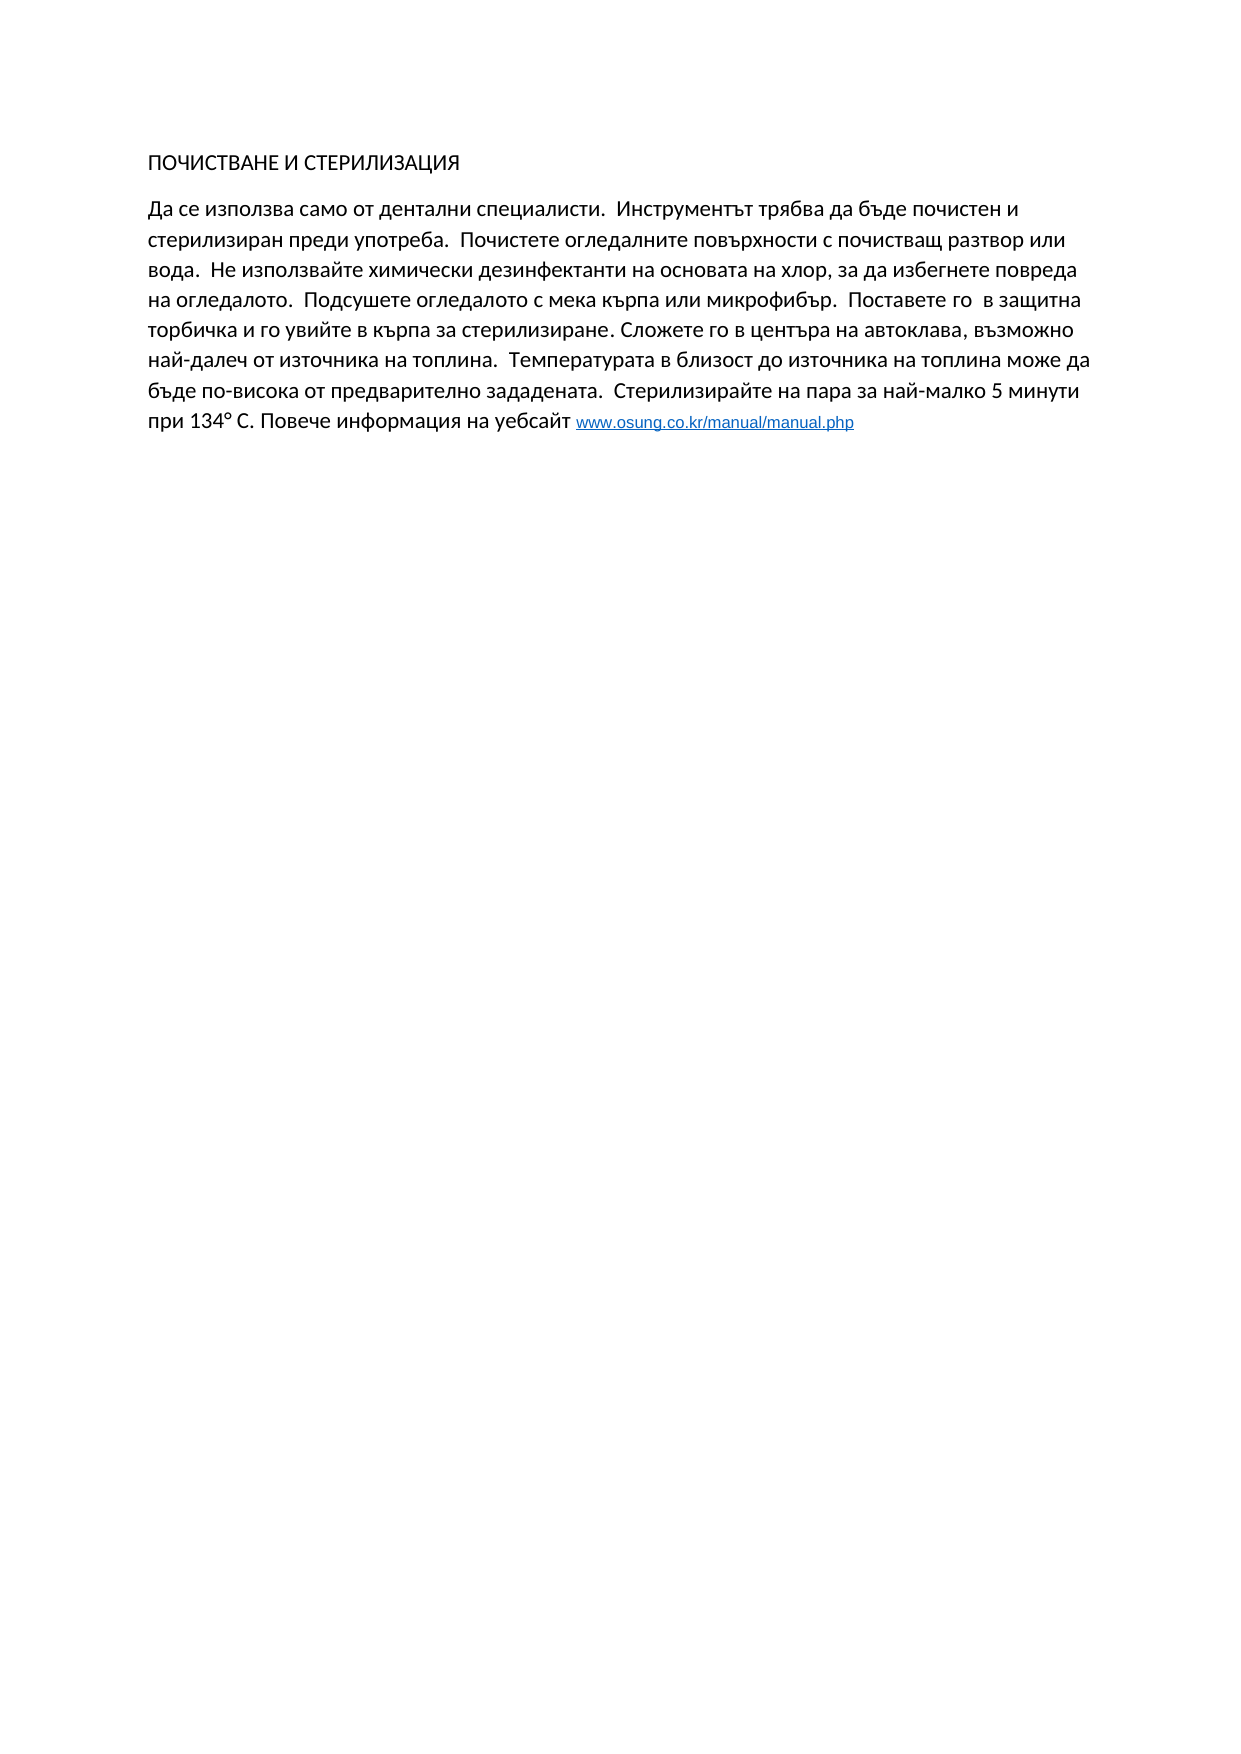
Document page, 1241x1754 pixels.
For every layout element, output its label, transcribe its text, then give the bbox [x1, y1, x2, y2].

text Да се използва само от дентални специалисти. Инструментът трябва да бъде почистен и стерилизиран преди употреба. Почистете огледалните повърхности с почистващ разтвор или вода. Не използвайте химически дезинфектанти на основата на хлор, за да избегнете повреда на огледалото. Подсушете огледалото с мека кърпа или микрофибър. Поставете го в защитна торбичка и го увийте в кърпа за стерилизиране. Сложете го в центъра на автоклава, възможно най-далеч от източника на топлина. Температурата в близост до източника на топлина може да бъде по-висока от предварително зададената. Стерилизирайте на пара за най-малко 5 минути при 134° C. Повече информация на уебсайт www.osung.co.kr/manual/manual.php [148, 194, 1093, 434]
text ПОЧИСТВАНЕ И СТЕРИЛИЗАЦИЯ [148, 148, 1093, 176]
